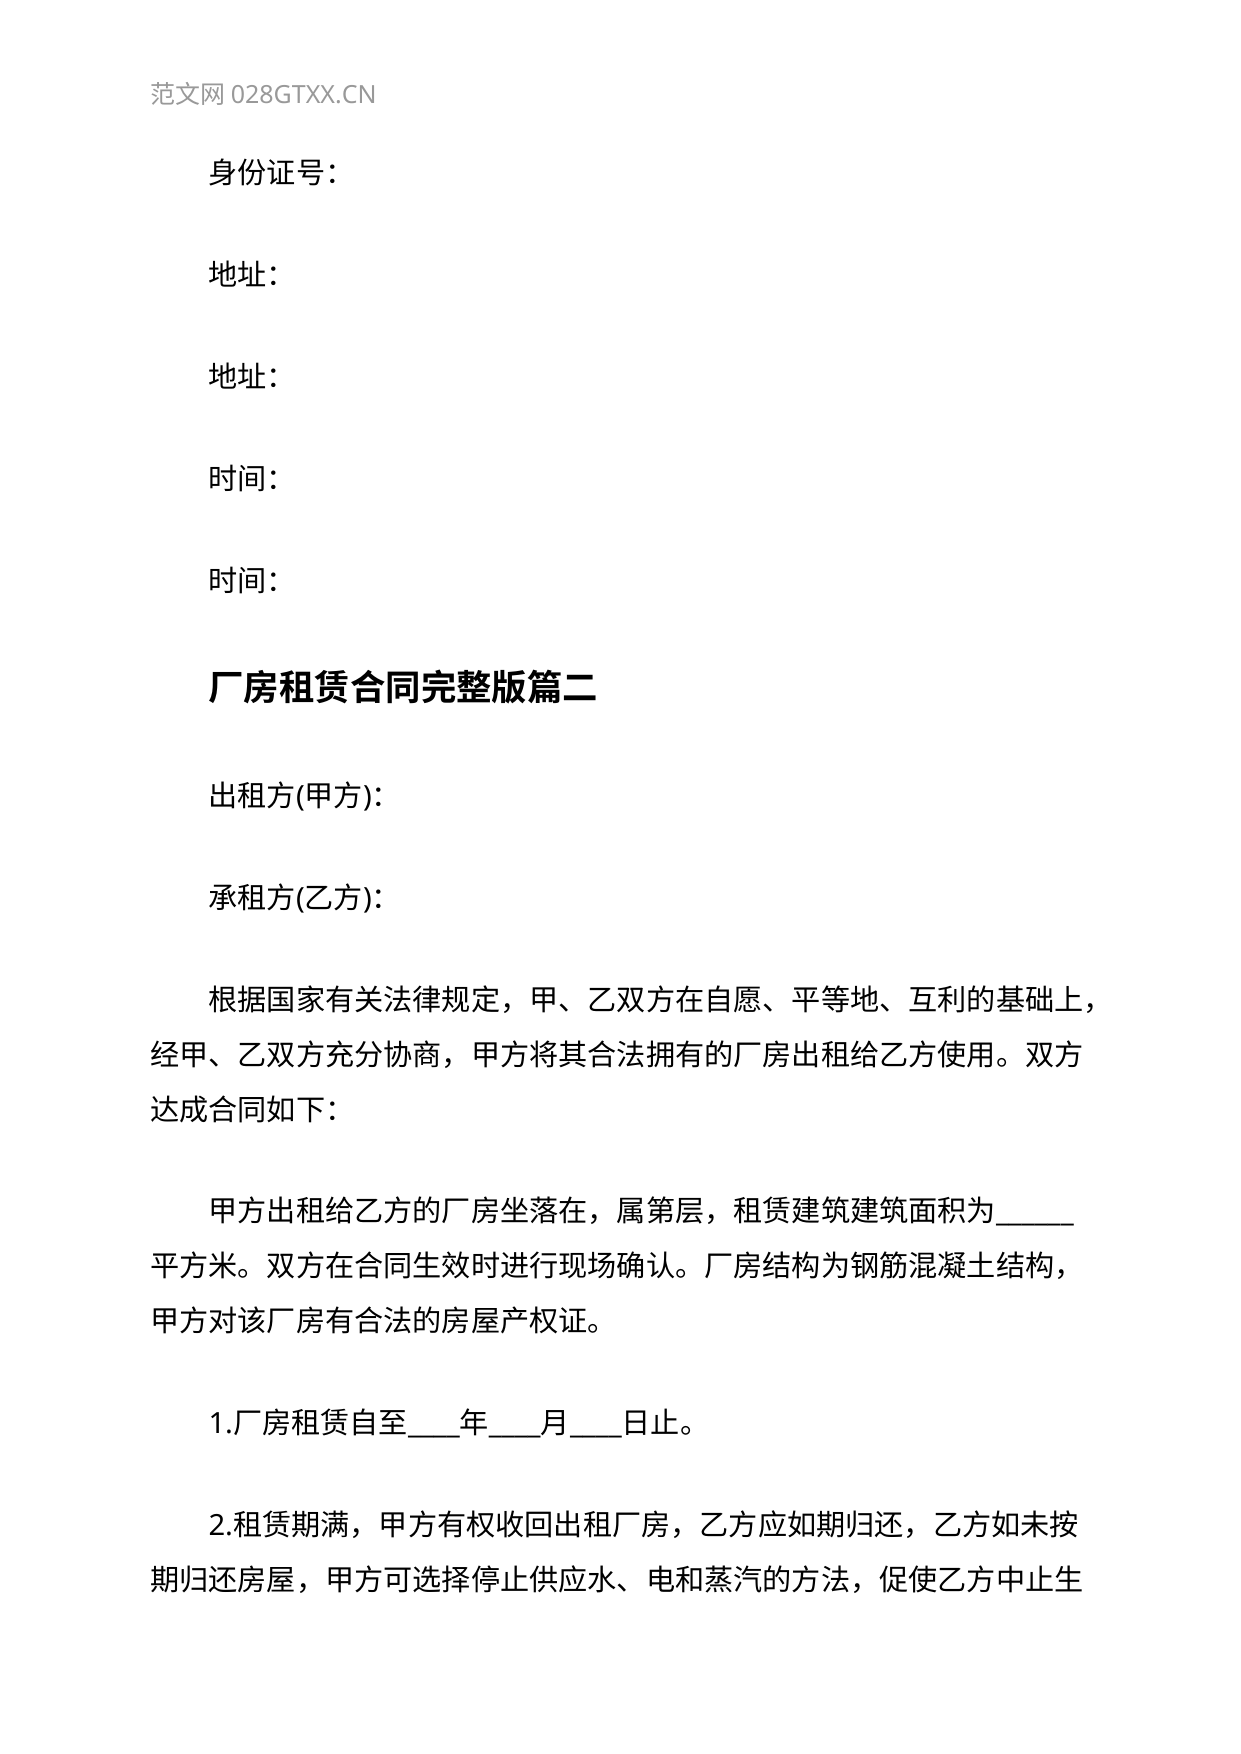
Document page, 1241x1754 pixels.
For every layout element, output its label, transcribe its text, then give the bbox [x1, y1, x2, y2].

text 时间： [150, 557, 1090, 599]
text 厂房租赁合同完整版篇二 [150, 659, 1090, 710]
text 时间： [150, 455, 1090, 498]
text 1.厂房租赁自至____年____月____日止。 [150, 1399, 1090, 1442]
text 地址： [150, 353, 1090, 396]
text 根据国家有关法律规定，甲、乙双方在自愿、平等地、互利的基础上，经甲、乙双方充分协商，甲方将其合法拥有的厂房出租给乙方使用。双方达成合同如下： [150, 976, 1090, 1128]
text 甲方出租给乙方的厂房坐落在，属第层，租赁建筑建筑面积为______平方米。双方在合同生效时进行现场确认。厂房结构为钢筋混凝土结构，甲方对该厂房有合法的房屋产权证。 [150, 1188, 1090, 1340]
text 身份证号： [150, 150, 1090, 192]
text 地址： [150, 252, 1090, 294]
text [150, 1501, 1090, 1599]
text 承租方(乙方)： [150, 874, 1090, 917]
text 出租方(甲方)： [150, 772, 1090, 815]
